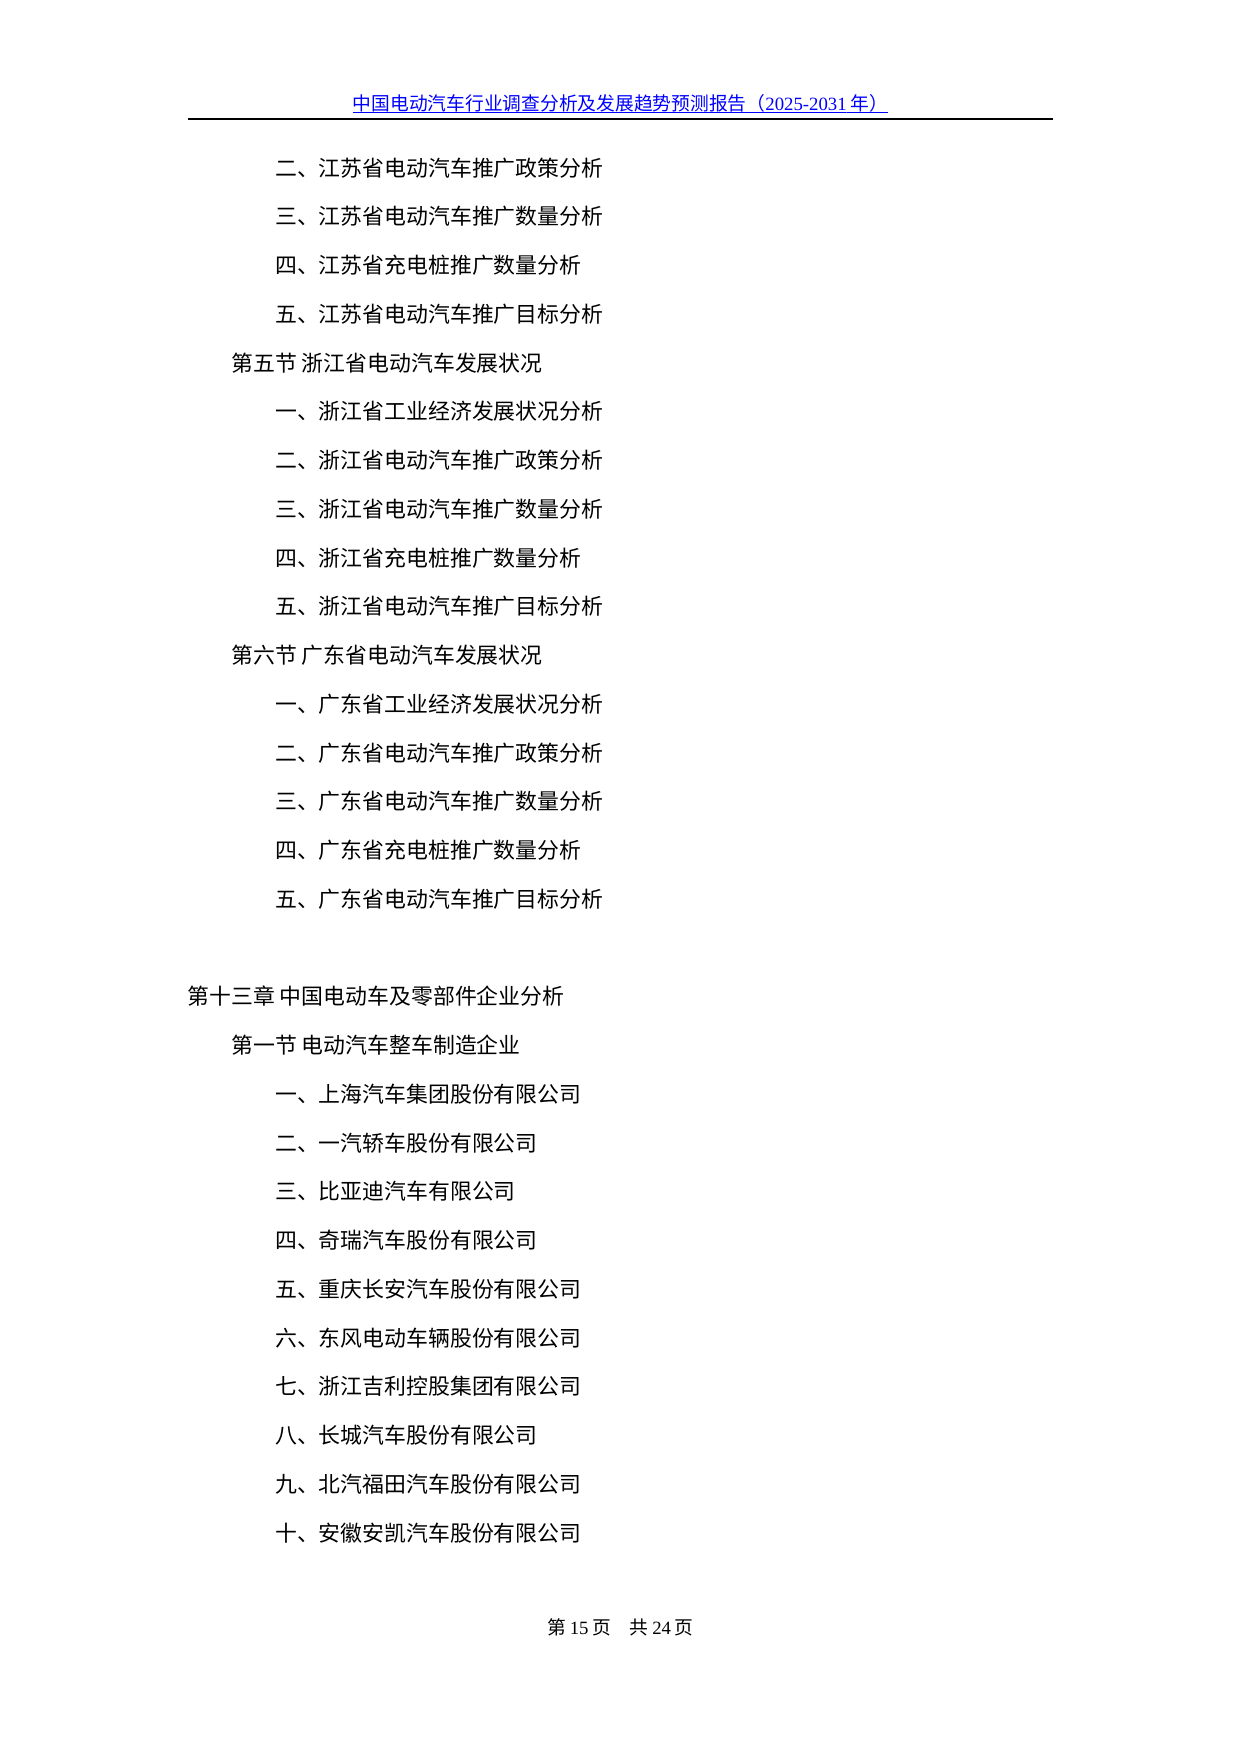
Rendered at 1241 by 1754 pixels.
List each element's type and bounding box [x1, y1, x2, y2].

text [187, 150, 1053, 1548]
